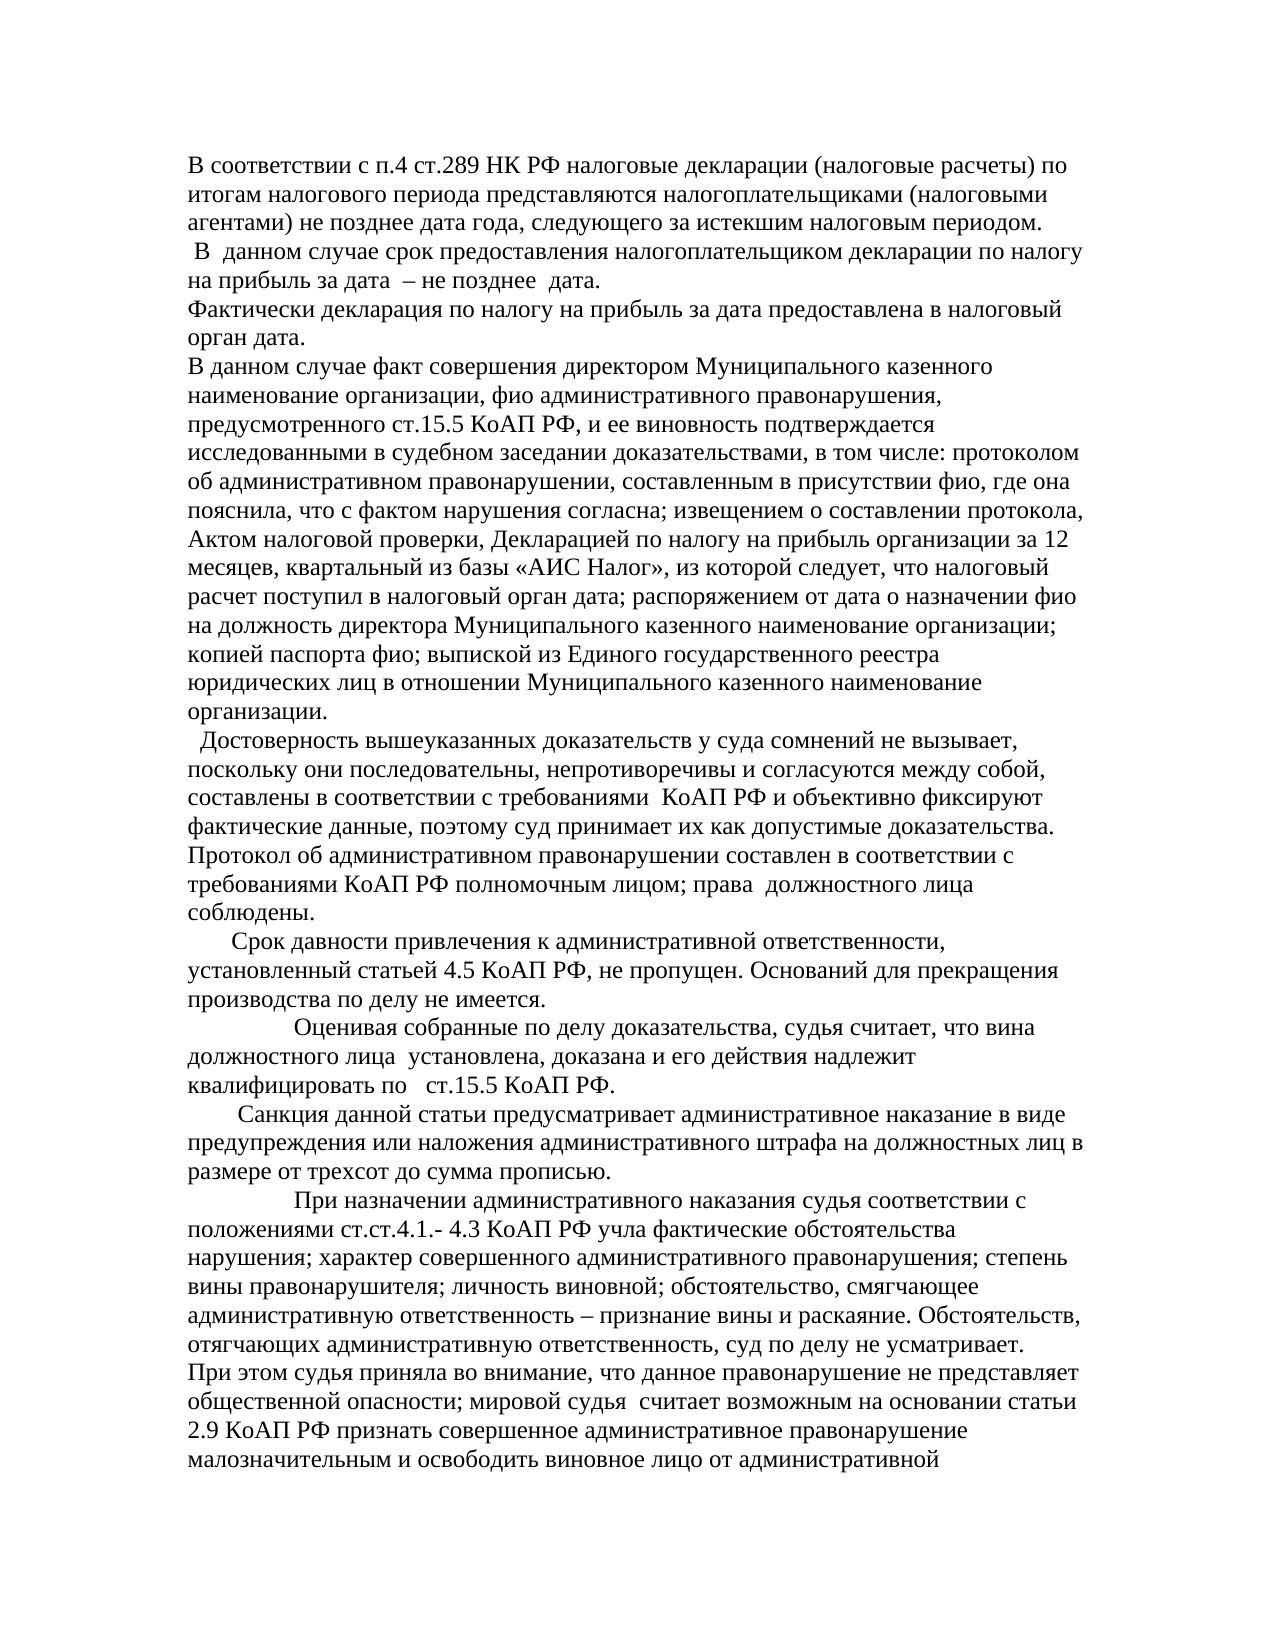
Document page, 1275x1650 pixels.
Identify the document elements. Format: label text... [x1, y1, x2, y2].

text При назначении административного наказания судья соответствии с положениями ст.ст.4.1.- 4.3 КоАП РФ учла фактические обстоятельства нарушения; характер совершенного административного правонарушения; степень вины правонарушителя; личность виновной; обстоятельство, смягчающее административную ответственность – признание вины и раскаяние. Обстоятельств, отягчающих административную ответственность, суд по делу не усматривает. [187, 1185, 1087, 1357]
text В данном случае срок предоставления налогоплательщиком декларации по налогу на прибыль за дата – не позднее дата. [187, 236, 1087, 294]
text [187, 1357, 1087, 1472]
text Фактически декларация по налогу на прибыль за дата предоставлена в налоговый орган дата. [187, 294, 1087, 351]
text Оценивая собранные по делу доказательства, судья считает, что вина должностного лица установлена, доказана и его действия надлежит квалифицировать по ст.15.5 КоАП РФ. [187, 1012, 1087, 1099]
text В данном случае факт совершения директором Муниципального казенного наименование организации, фио административного правонарушения, предусмотренного ст.15.5 КоАП РФ, и ее виновность подтверждается исследованными в судебном заседании доказательствами, в том числе: протоколом об административном правонарушении, составленным в присутствии фио, где она пояснила, что с фактом нарушения согласна; извещением о составлении протокола, Актом налоговой проверки, Декларацией по налогу на прибыль организации за 12 месяцев, квартальный из базы «АИС Налог», из которой следует, что налоговый расчет поступил в налоговый орган дата; распоряжением от дата о назначении фио на должность директора Муниципального казенного наименование организации; копией паспорта фио; выпиской из Единого государственного реестра юридических лиц в отношении Муниципального казенного наименование организации. [187, 351, 1087, 725]
text Достоверность вышеуказанных доказательств у суда сомнений не вызывает, поскольку они последовательны, непротиворечивы и согласуются между собой, составлены в соответствии с требованиями КоАП РФ и объективно фиксируют фактические данные, поэтому суд принимает их как допустимые доказательства. Протокол об административном правонарушении составлен в соответствии с требованиями КоАП РФ полномочным лицом; права должностного лица соблюдены. [187, 725, 1087, 926]
text В соответствии с п.4 ст.289 НК РФ налоговые декларации (налоговые расчеты) по итогам налогового периода представляются налогоплательщиками (налоговыми агентами) не позднее дата года, следующего за истекшим налоговым периодом. [187, 150, 1087, 236]
text Санкция данной статьи предусматривает административное наказание в виде предупреждения или наложения административного штрафа на должностных лиц в размере от трехсот до сумма прописью. [187, 1099, 1087, 1185]
text Срок давности привлечения к административной ответственности, установленный статьей 4.5 КоАП РФ, не пропущен. Оснований для прекращения производства по делу не имеется. [187, 926, 1087, 1012]
